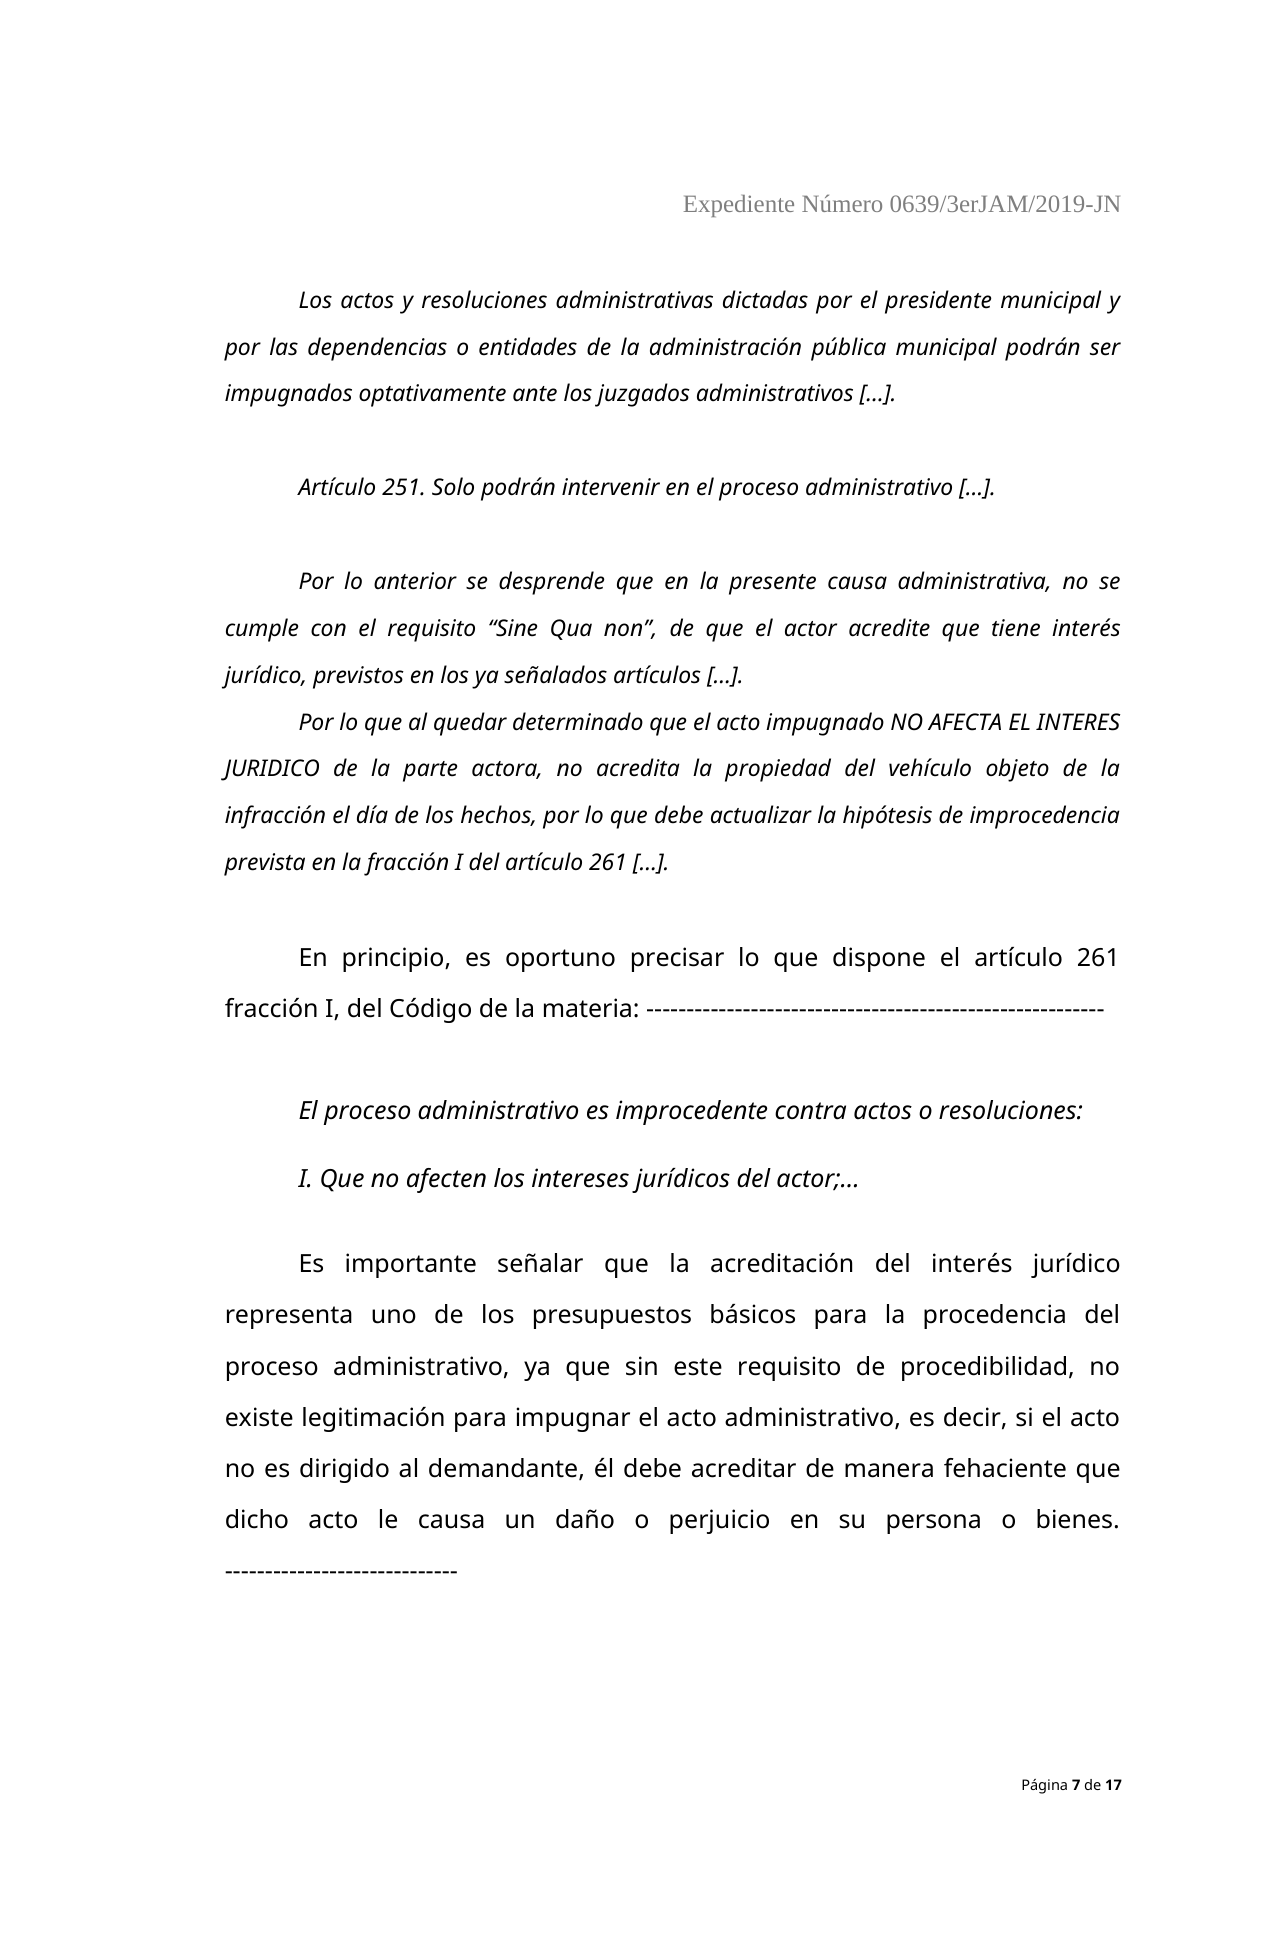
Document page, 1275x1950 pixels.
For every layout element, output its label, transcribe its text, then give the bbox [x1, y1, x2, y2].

text I. Que no afecten los intereses jurídicos del actor;… [224, 1161, 1121, 1195]
text Artículo 251. Solo podrán intervenir en el proceso administrativo […]. [224, 471, 1121, 502]
text Es importante señalar que la acreditación del interés jurídico representa uno de los presupuestos básicos para la procedencia del proceso administrativo, ya que sin este requisito de procedibilidad, no existe legitimación para impugnar el acto administrativo, es decir, si el acto no es dirigido al demandante, él debe acreditar de manera fehaciente que dicho acto le causa un daño o perjuicio en su persona o bienes. ----------------------------- [224, 1246, 1121, 1586]
text El proceso administrativo es improcedente contra actos o resoluciones: [224, 1093, 1121, 1127]
text Los actos y resoluciones administrativas dictadas por el presidente municipal y por las dependencias o entidades de la administración pública municipal podrán ser impugnados optativamente ante los juzgados administrativos […]. [224, 283, 1121, 408]
text En principio, es oportuno precisar lo que dispone el artículo 261 fracción I, del Código de la materia: --------------------------------------------------------- [224, 940, 1121, 1025]
text Por lo que al quedar determinado que el acto impugnado NO AFECTA EL INTERES JURIDICO de la parte actora, no acredita la propiedad del vehículo objeto de la infracción el día de los hechos, por lo que debe actualizar la hipótesis de improcedencia prevista en la fracción I del artículo 261 […]. [224, 705, 1121, 877]
text Por lo anterior se desprende que en la presente causa administrativa, no se cumple con el requisito “Sine Qua non”, de que el actor acredite que tiene interés jurídico, previstos en los ya señalados artículos […]. [224, 565, 1121, 690]
